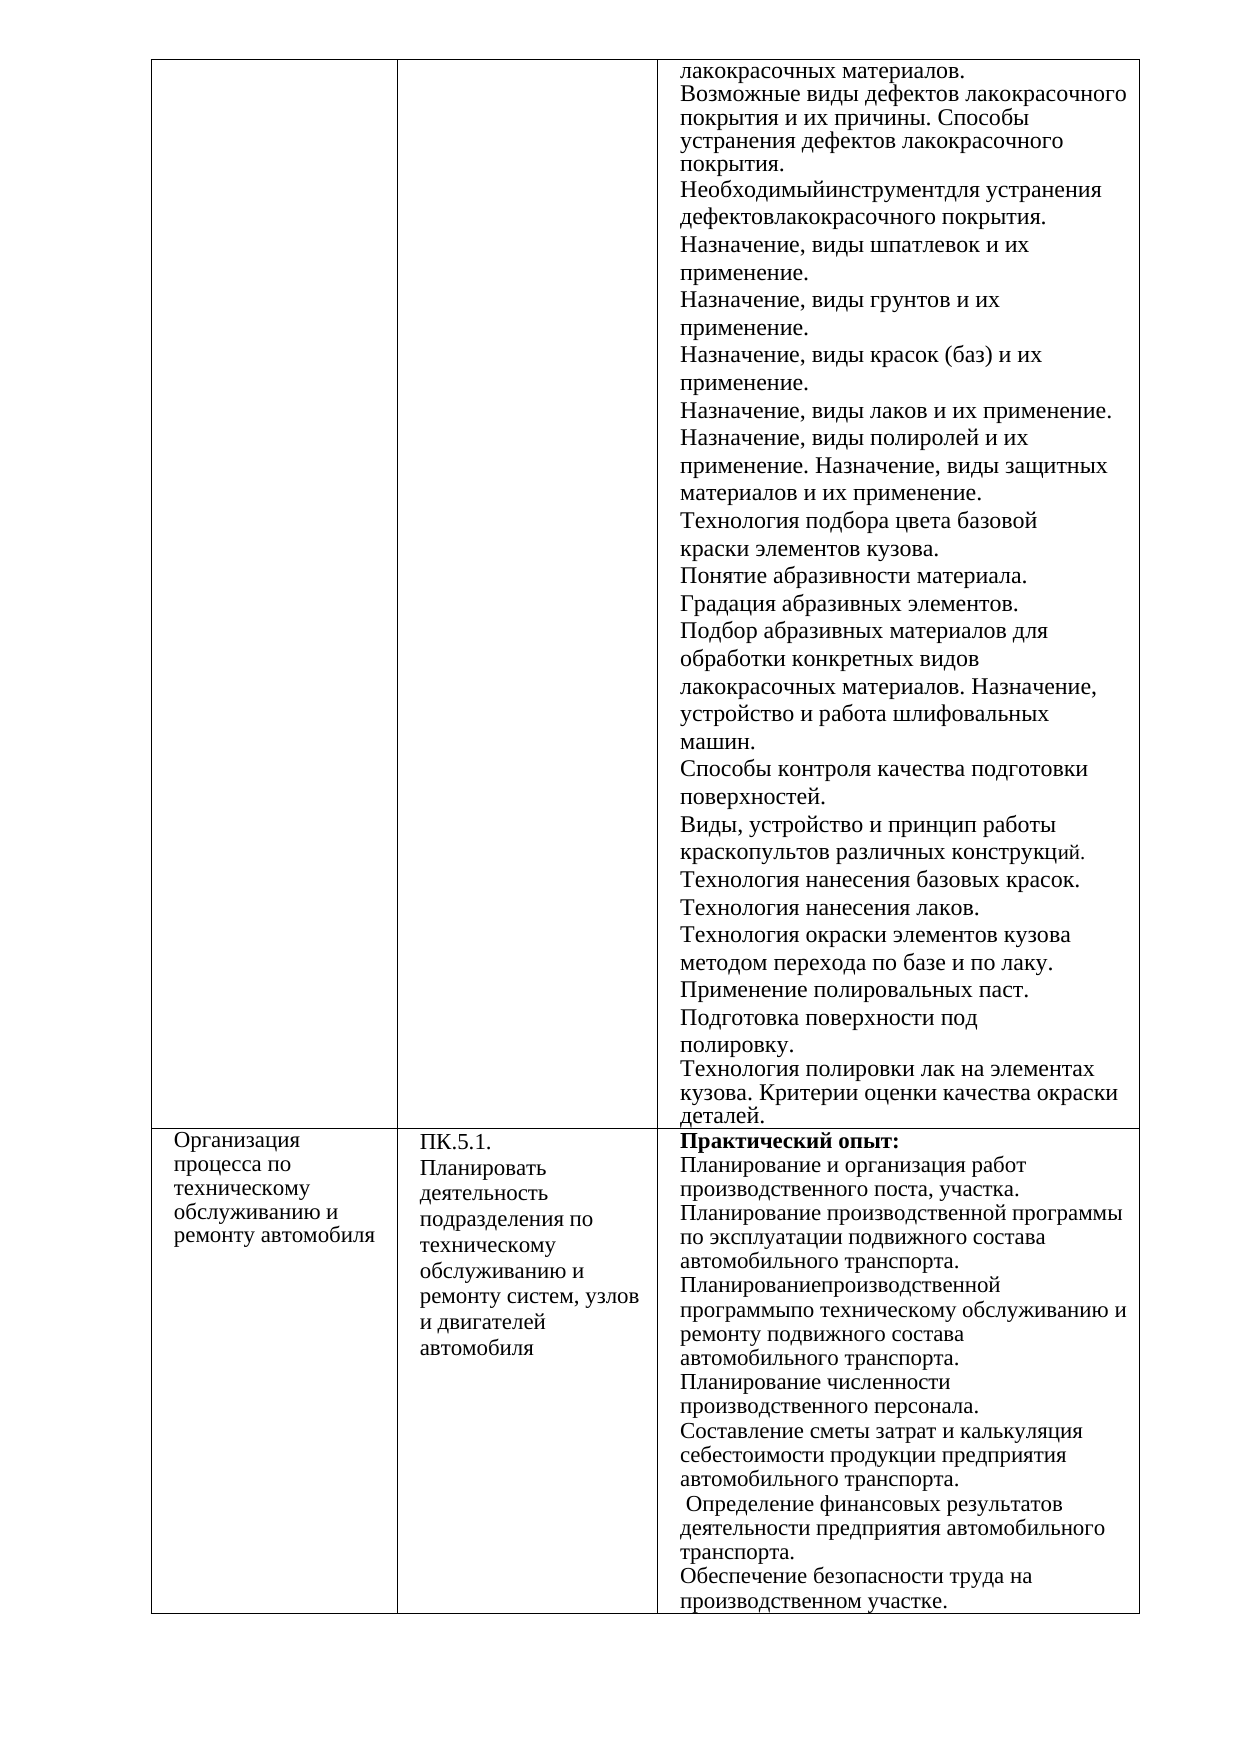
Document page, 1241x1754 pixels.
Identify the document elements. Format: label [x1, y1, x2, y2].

table_cell [152, 1129, 397, 1613]
table_cell [658, 60, 1139, 1128]
table_cell [398, 60, 657, 1128]
table_cell [398, 1129, 657, 1613]
table_cell [658, 1129, 1139, 1613]
table_cell [152, 60, 397, 1128]
